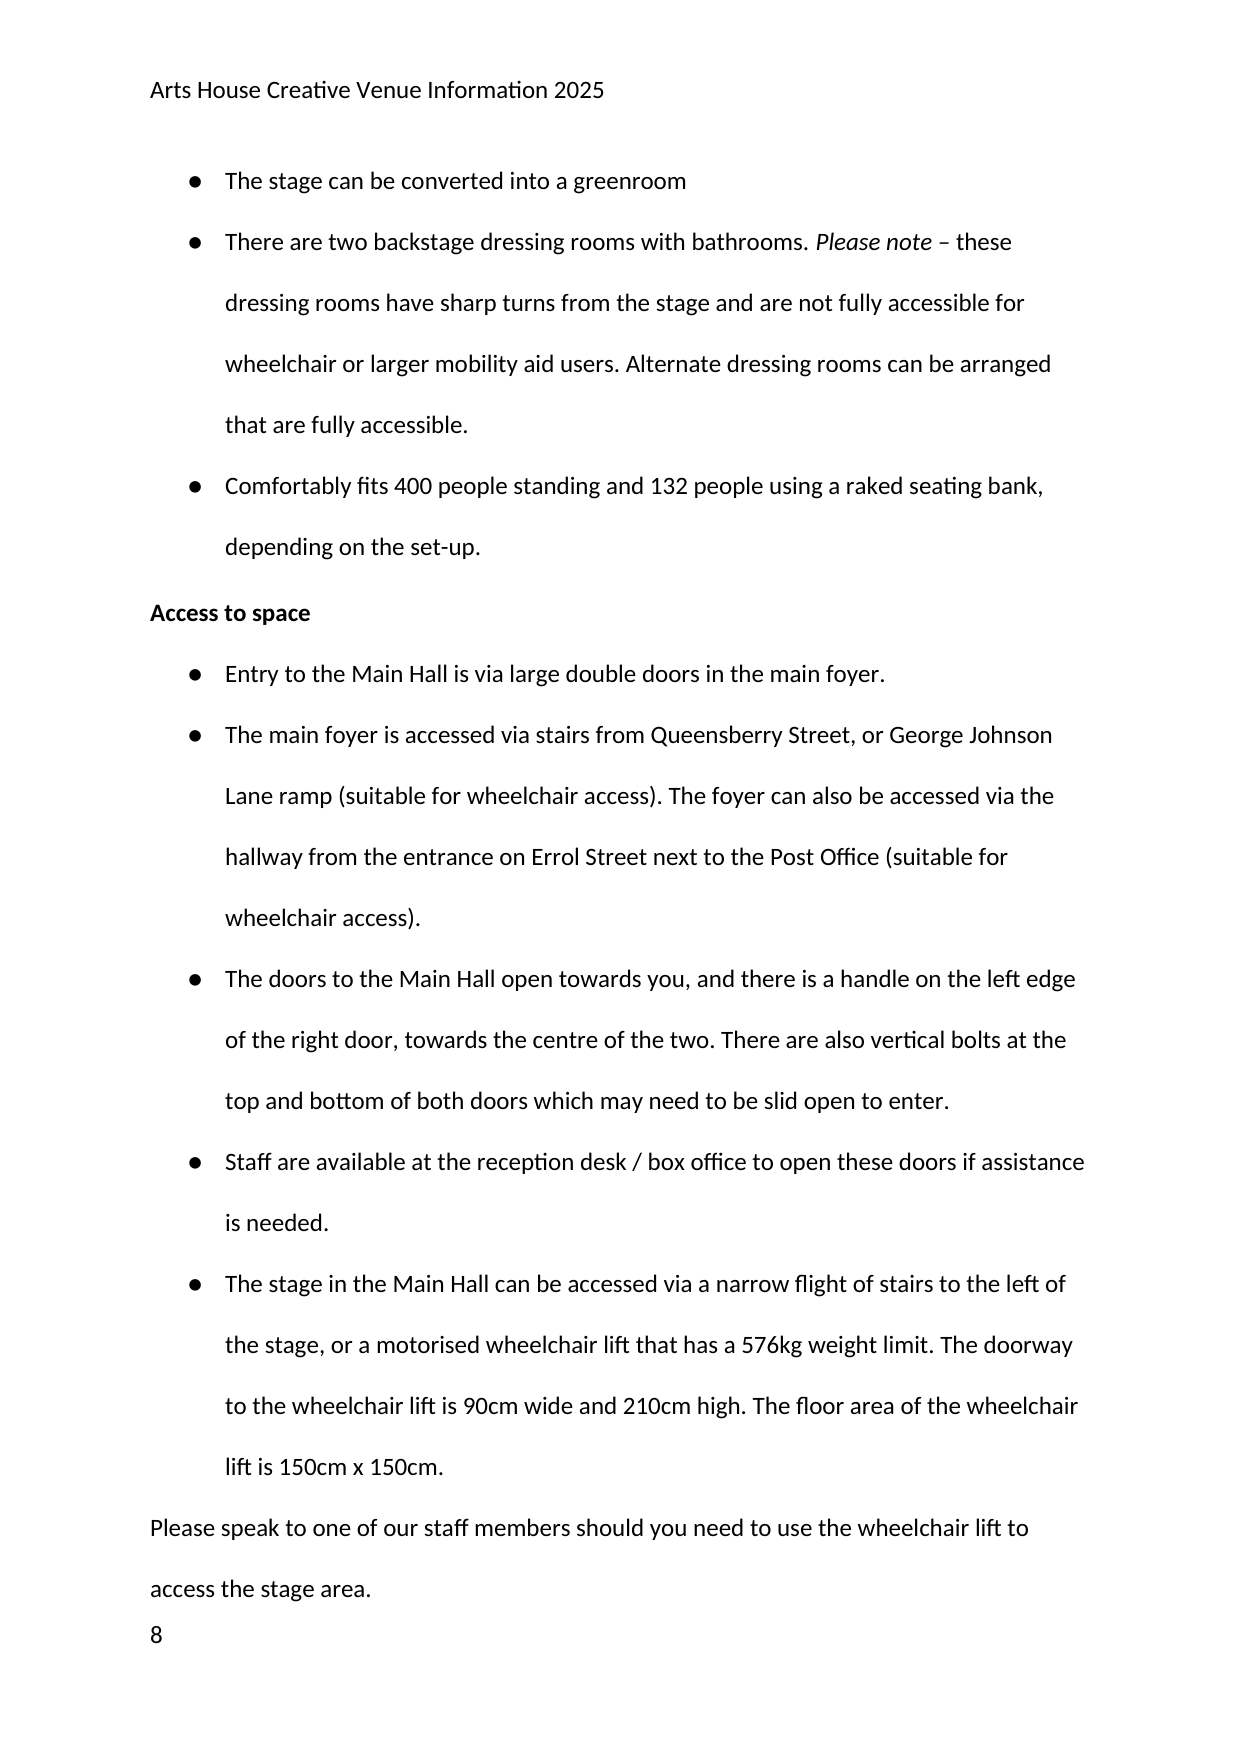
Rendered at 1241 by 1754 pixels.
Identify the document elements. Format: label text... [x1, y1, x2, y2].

list Staff are available at the reception desk / box office to open these doors if assistance is needed. [187, 1146, 1090, 1238]
list The stage can be converted into a greenroom [187, 165, 1090, 196]
list Comfortably fits 400 people standing and 132 people using a raked seating bank, depending on the set-up. [187, 471, 1090, 562]
list The doors to the Main Hall open towards you, and there is a handle on the left edge of the right door, towards the centre of the two. There are also vertical bolts at the top and bottom of both doors which may need to be slid open to enter. [187, 963, 1090, 1116]
list Entry to the Main Hall is via large double doors in the main foyer. [187, 658, 1090, 688]
list The stage in the Main Hall can be accessed via a narrow flight of stairs to the left of the stage, or a motorised wheelchair lift that has a 576kg weight limit. The doorway to the wheelchair lift is 90cm wide and 210cm high. The floor area of the wheelchair lift is 150cm x 150cm. [187, 1268, 1090, 1482]
subtitle Access to space [150, 597, 1090, 627]
list There are two backstage dressing rooms with bathrooms. Please note – these dressing rooms have sharp turns from the stage and are not fully accessible for wheelchair or larger mobility aid users. Alternate dressing rooms can be arranged that are fully accessible. [187, 226, 1090, 440]
text Please speak to one of our staff members should you need to use the wheelchair lift to access the stage area. [150, 1512, 1090, 1604]
list The main foyer is accessed via stairs from Queensberry Street, or George Johnson Lane ramp (suitable for wheelchair access). The foyer can also be accessed via the hallway from the entrance on Errol Street next to the Post Office (suitable for wheelchair access). [187, 719, 1090, 932]
